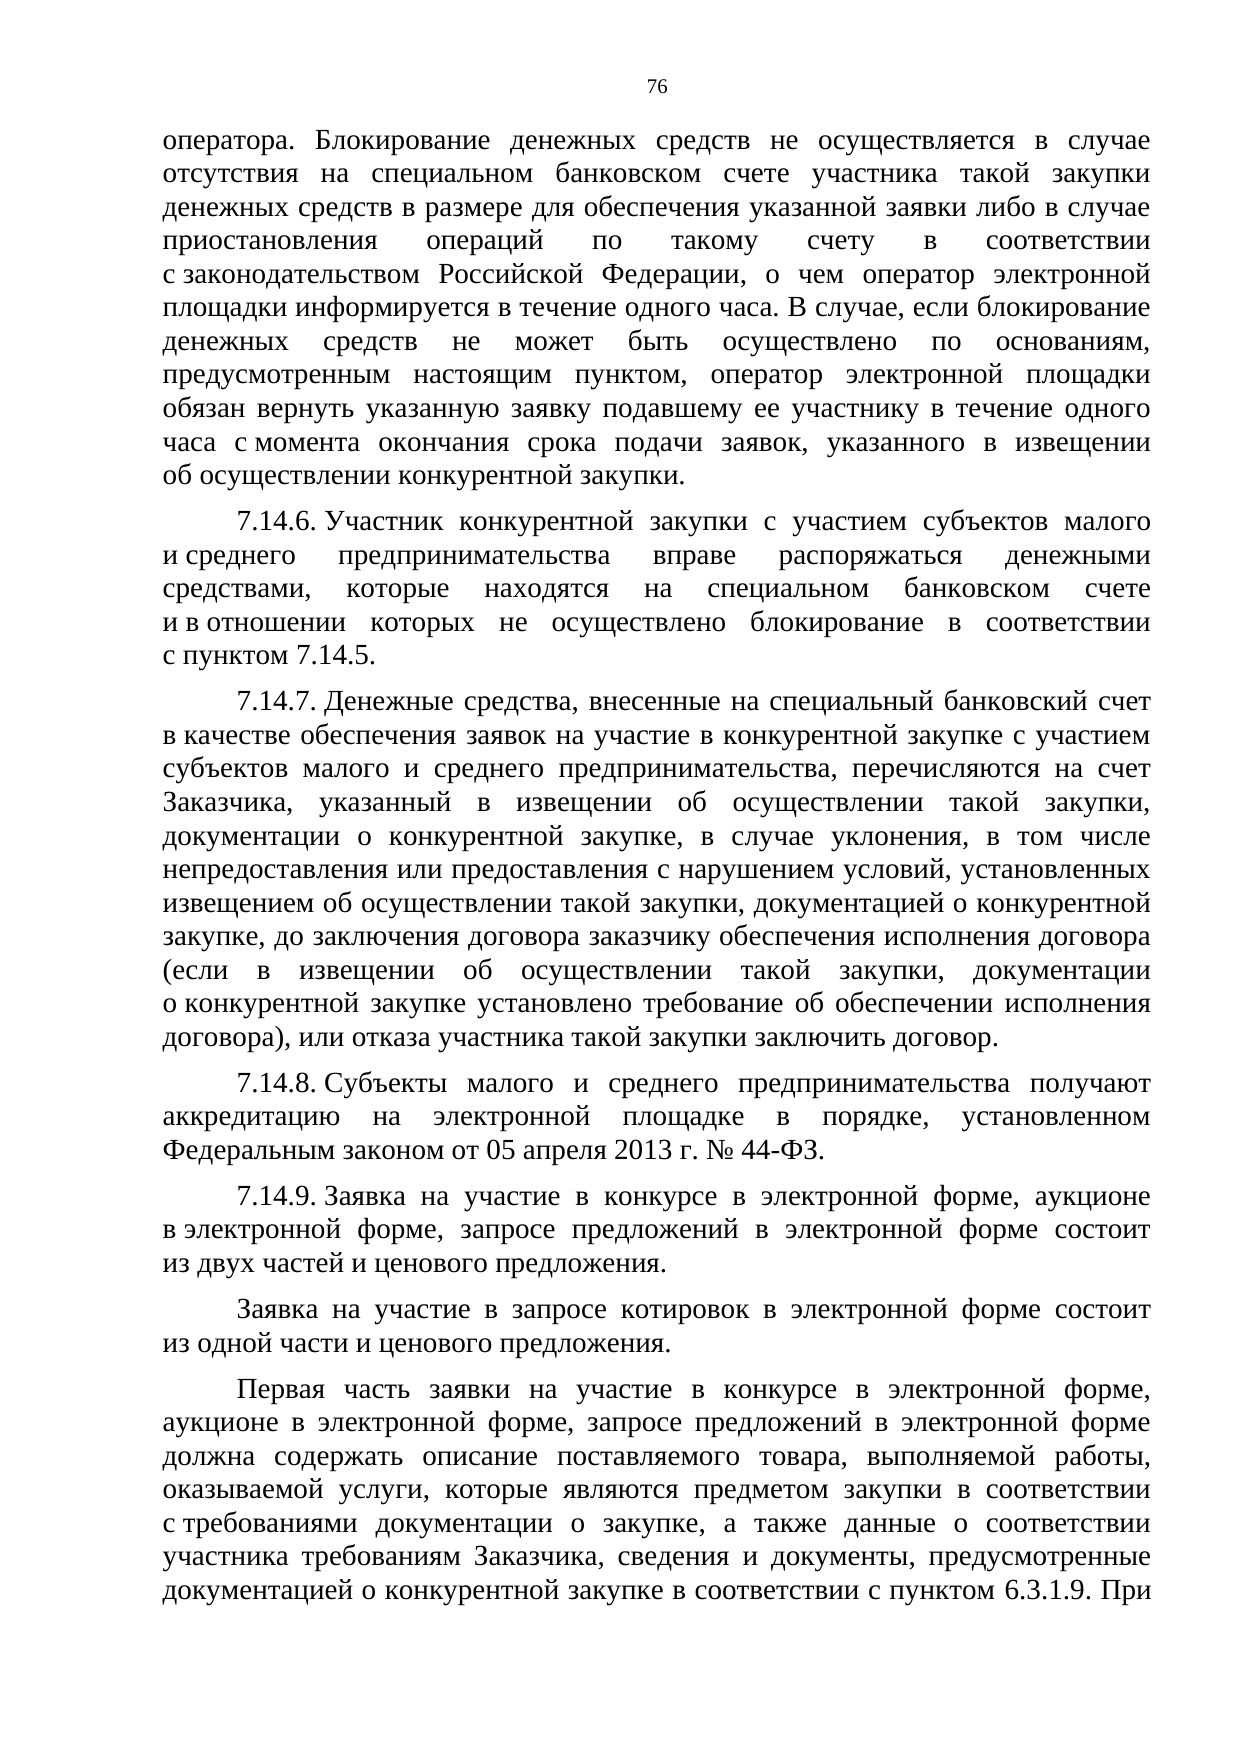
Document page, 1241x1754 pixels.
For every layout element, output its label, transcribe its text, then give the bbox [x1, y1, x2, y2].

list Участник конкурентной закупки с участием субъектов малого и среднего предпринимательства вправе распоряжаться денежными средствами, которые находятся на специальном банковском счете и в отношении которых не осуществлено блокирование в соответствии с пунктом 7.14.5. [162, 503, 1152, 671]
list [162, 122, 1152, 491]
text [162, 1371, 1152, 1606]
list Денежные средства, внесенные на специальный банковский счет в качестве обеспечения заявок на участие в конкурентной закупке с участием субъектов малого и среднего предпринимательства, перечисляются на счет Заказчика, указанный в извещении об осуществлении такой закупки, документации о конкурентной закупке, в случае уклонения, в том числе непредоставления или предоставления с нарушением условий, установленных извещением об осуществлении такой закупки, документацией о конкурентной закупке, до заключения договора заказчику обеспечения исполнения договора (если в извещении об осуществлении такой закупки, документации о конкурентной закупке установлено требование об обеспечении исполнения договора), или отказа участника такой закупки заключить договор. [162, 683, 1152, 1052]
list Заявка на участие в конкурсе в электронной форме, аукционе в электронной форме, запросе предложений в электронной форме состоит из двух частей и ценового предложения. [162, 1178, 1152, 1279]
list Субъекты малого и среднего предпринимательства получают аккредитацию на электронной площадке в порядке, установленном Федеральным законом от 05 апреля 2013 г. № 44-ФЗ. [162, 1065, 1152, 1166]
text Заявка на участие в запросе котировок в электронной форме состоит из одной части и ценового предложения. [162, 1291, 1152, 1358]
